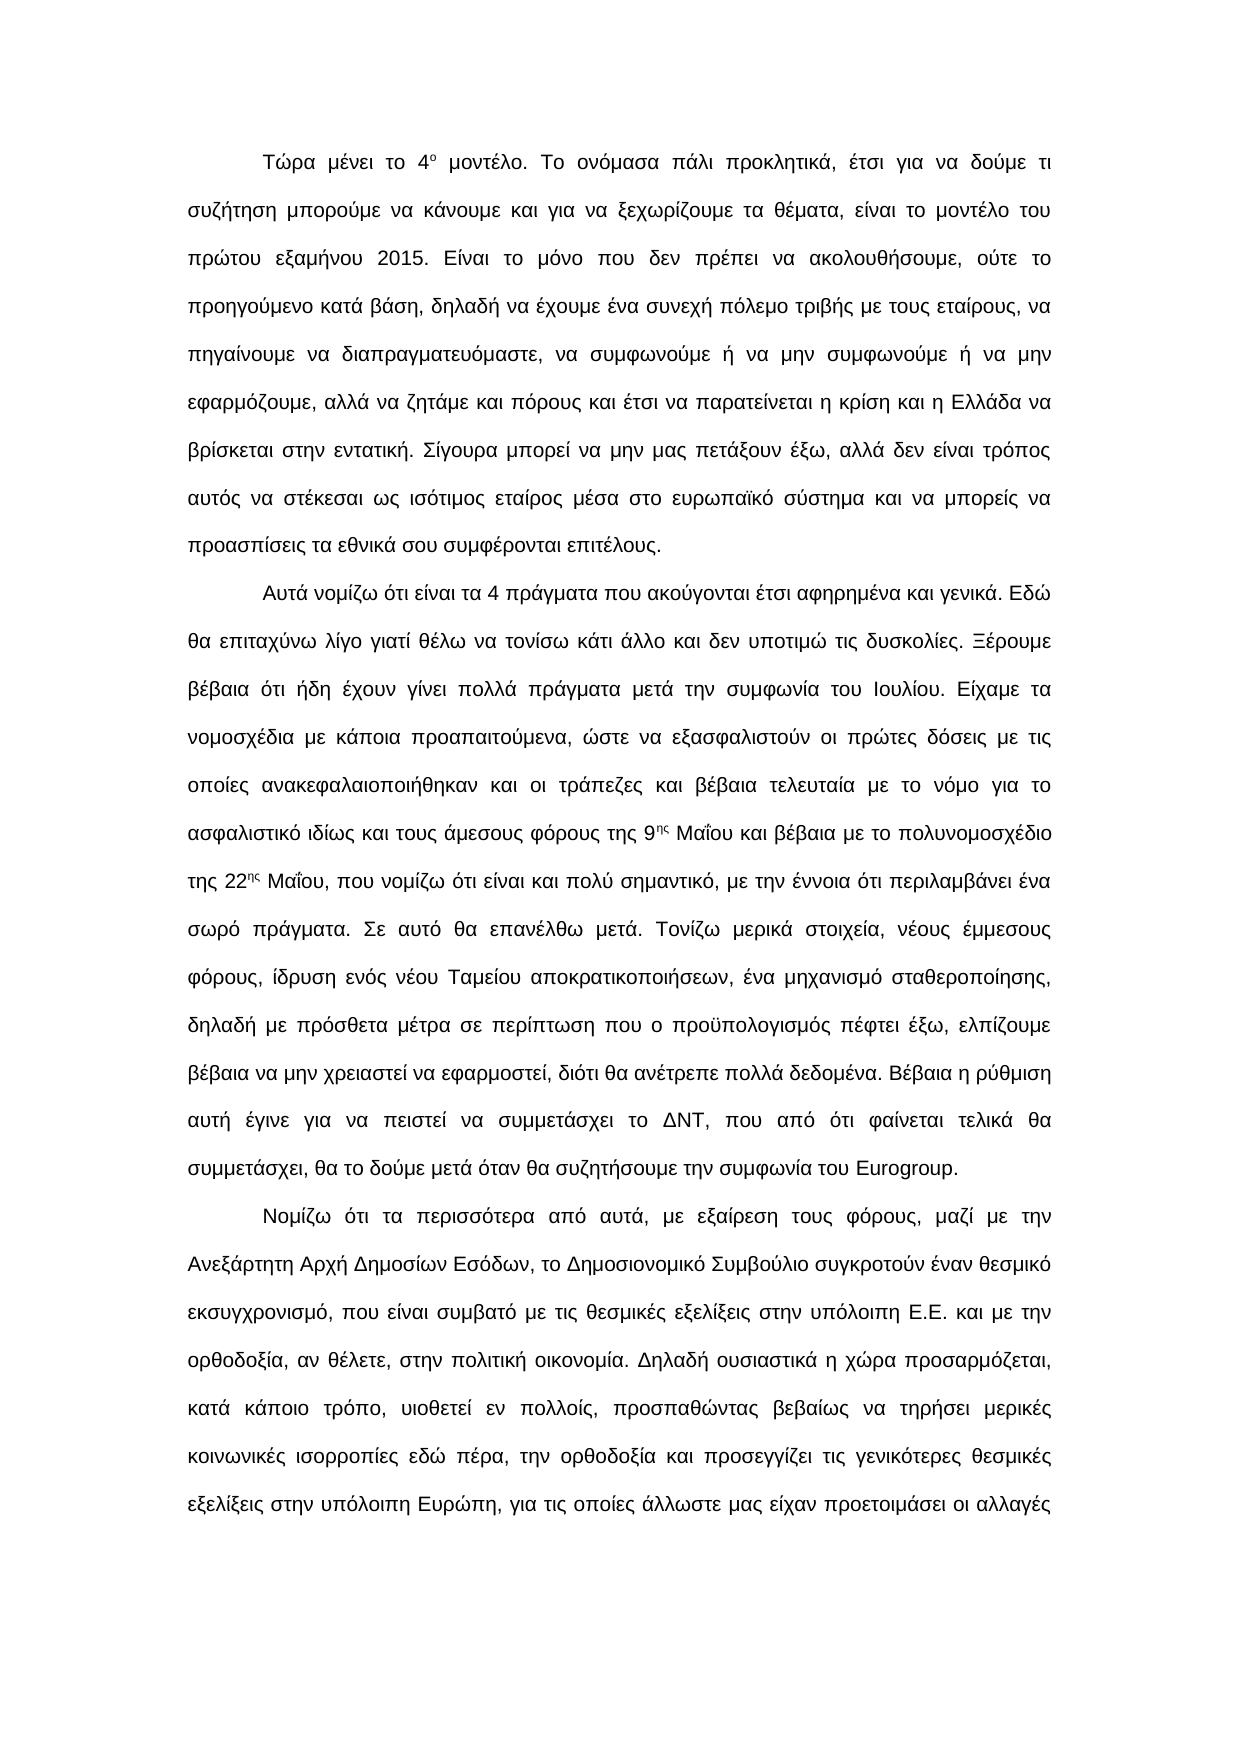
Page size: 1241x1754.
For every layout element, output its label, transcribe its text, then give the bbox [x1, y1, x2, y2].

text Αυτά νομίζω ότι είναι τα 4 πράγματα που ακούγονται έτσι αφηρημένα και γενικά. Εδώ θα επιταχύνω λίγο γιατί θέλω να τονίσω κάτι άλλο και δεν υποτιμώ τις δυσκολίες. Ξέρουμε βέβαια ότι ήδη έχουν γίνει πολλά πράγματα μετά την συμφωνία του Ιουλίου. Είχαμε τα νομοσχέδια με κάποια προαπαιτούμενα, ώστε να εξασφαλιστούν οι πρώτες δόσεις με τις οποίες ανακεφαλαιοποιήθηκαν και οι τράπεζες και βέβαια τελευταία με το νόμο για το ασφαλιστικό ιδίως και τους άμεσους φόρους της 9ης Μαΐου και βέβαια με το πολυνομοσχέδιο της 22ης Μαΐου, που νομίζω ότι είναι και πολύ σημαντικό, με την έννοια ότι περιλαμβάνει ένα σωρό πράγματα. Σε αυτό θα επανέλθω μετά. Τονίζω μερικά στοιχεία, νέους έμμεσους φόρους, ίδρυση ενός νέου Ταμείου αποκρατικοποιήσεων, ένα μηχανισμό σταθεροποίησης, δηλαδή με πρόσθετα μέτρα σε περίπτωση που ο προϋπολογισμός πέφτει έξω, ελπίζουμε βέβαια να μην χρειαστεί να εφαρμοστεί, διότι θα ανέτρεπε πολλά δεδομένα. Βέβαια η ρύθμιση αυτή έγινε για να πειστεί να συμμετάσχει το ΔΝΤ, που από ότι φαίνεται τελικά θα συμμετάσχει, θα το δούμε μετά όταν θα συζητήσουμε την συμφωνία του Eurogroup. [187, 581, 1053, 1180]
text Τώρα μένει το 4ο μοντέλο. Το ονόμασα πάλι προκλητικά, έτσι για να δούμε τι συζήτηση μπορούμε να κάνουμε και για να ξεχωρίζουμε τα θέματα, είναι το μοντέλο του πρώτου εξαμήνου 2015. Είναι το μόνο που δεν πρέπει να ακολουθήσουμε, ούτε το προηγούμενο κατά βάση, δηλαδή να έχουμε ένα συνεχή πόλεμο τριβής με τους εταίρους, να πηγαίνουμε να διαπραγματευόμαστε, να συμφωνούμε ή να μην συμφωνούμε ή να μην εφαρμόζουμε, αλλά να ζητάμε και πόρους και έτσι να παρατείνεται η κρίση και η Ελλάδα να βρίσκεται στην εντατική. Σίγουρα μπορεί να μην μας πετάξουν έξω, αλλά δεν είναι τρόπος αυτός να στέκεσαι ως ισότιμος εταίρος μέσα στο ευρωπαϊκό σύστημα και να μπορείς να προασπίσεις τα εθνικά σου συμφέρονται επιτέλους. [187, 150, 1053, 557]
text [187, 1204, 1053, 1516]
